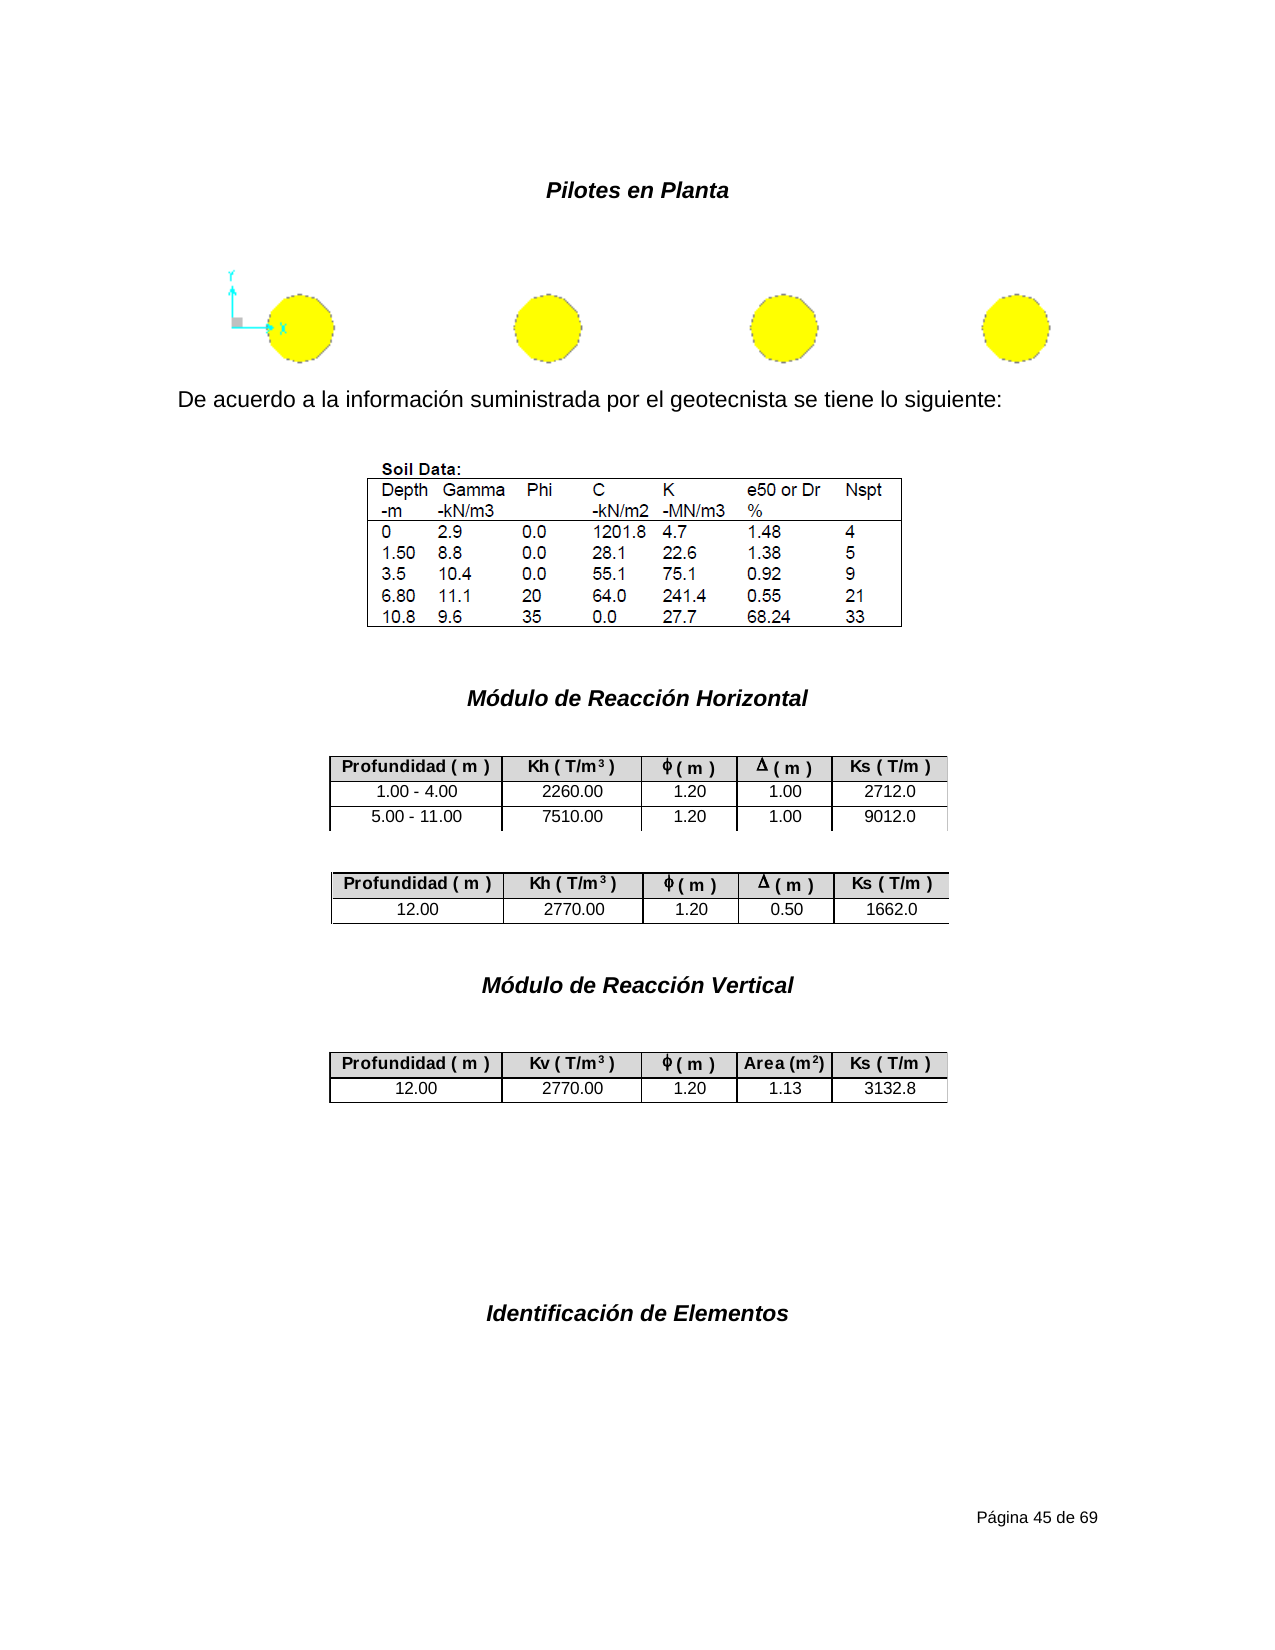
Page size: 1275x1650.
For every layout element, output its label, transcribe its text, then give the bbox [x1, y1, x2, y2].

picture [360, 458, 909, 637]
text Módulo de Reacción Horizontal [177, 685, 1098, 711]
text Identificación de Elementos [177, 1300, 1098, 1326]
text Módulo de Reacción Vertical [177, 972, 1098, 998]
picture [210, 253, 1068, 381]
text Pilotes en Planta [177, 177, 1098, 203]
